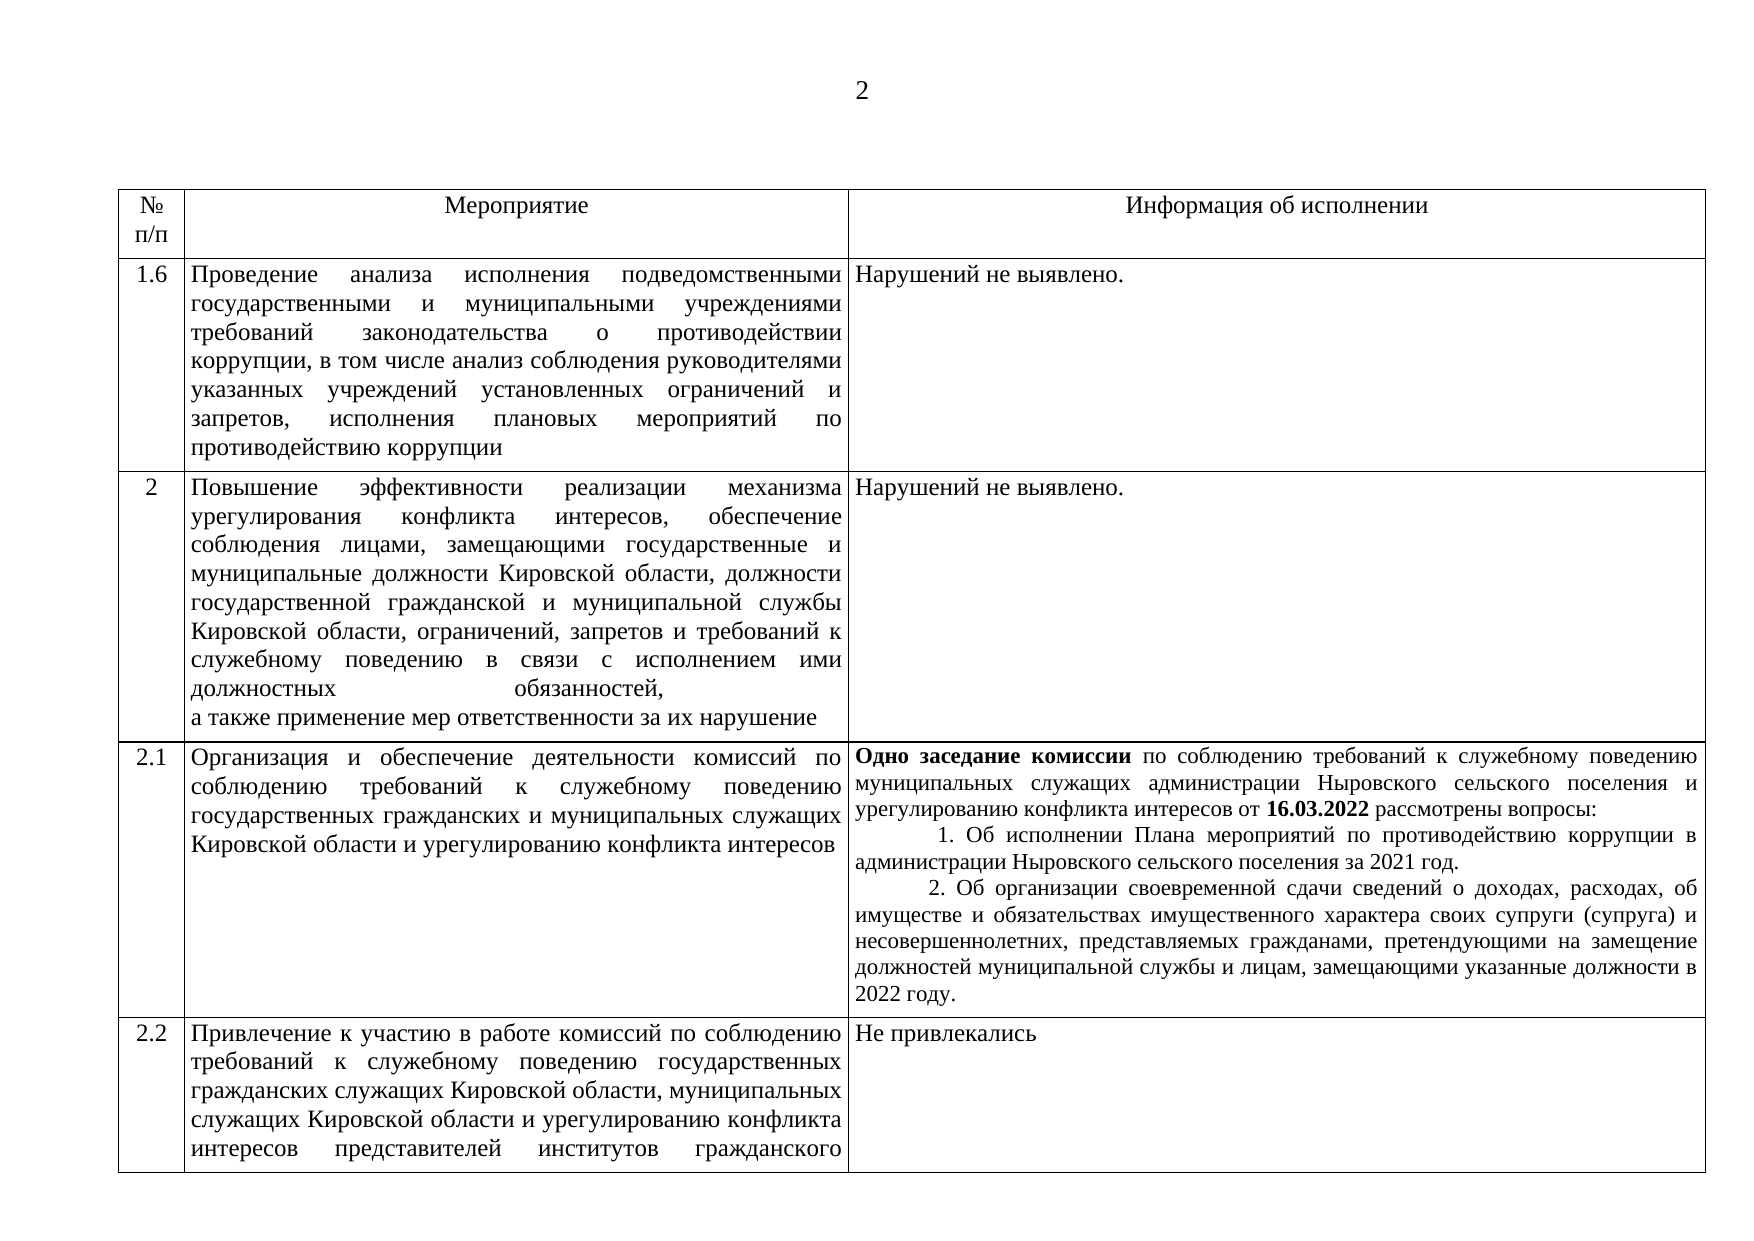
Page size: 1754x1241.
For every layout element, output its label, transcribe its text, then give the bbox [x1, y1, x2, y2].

table_cell Не привлекались [849, 1018, 1705, 1172]
table_cell Нарушений не выявлено. [849, 472, 1705, 741]
table_header № п/п [119, 190, 184, 258]
table_cell Повышение эффективности реализации механизма урегулирования конфликта интересов, обеспечение соблюдения лицами, замещающими государственные и муниципальные должности Кировской области, должности государственной гражданской и муниципальной службы Кировской области, ограничений, запретов и требований к служебному поведению в связи с исполнением ими должностных обязанностей, а также применение мер ответственности за их нарушение [185, 472, 848, 741]
table_cell Одно заседание комиссии по соблюдению требований к служебному поведению муниципальных служащих администрации Ныровского сельского поселения и урегулированию конфликта интересов от 16.03.2022 рассмотрены вопросы: 1. Об исполнении Плана мероприятий по противодействию коррупции в администрации Ныровского сельского поселения за 2021 год. 2. Об организации своевременной сдачи сведений о доходах, расходах, об имуществе и обязательствах имущественного характера своих супруги (супруга) и несовершеннолетних, представляемых гражданами, претендующими на замещение должностей муниципальной службы и лицам, замещающими указанные должности в 2022 году. [849, 743, 1705, 1017]
table_header Мероприятие [185, 190, 848, 258]
table_cell Проведение анализа исполнения подведомственными государственными и муниципальными учреждениями требований законодательства о противодействии коррупции, в том числе анализ соблюдения руководителями указанных учреждений установленных ограничений и запретов, исполнения плановых мероприятий по противодействию коррупции [185, 259, 848, 471]
table_cell 2.1 [119, 743, 184, 1017]
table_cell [185, 1018, 848, 1172]
table_header Информация об исполнении [849, 190, 1705, 258]
table_cell Организация и обеспечение деятельности комиссий по соблюдению требований к служебному поведению государственных гражданских и муниципальных служащих Кировской области и урегулированию конфликта интересов [185, 743, 848, 1017]
table_cell 1.6 [119, 259, 184, 471]
table_cell 2 [119, 472, 184, 741]
table_cell 2.2 [119, 1018, 184, 1172]
table_cell Нарушений не выявлено. [849, 259, 1705, 471]
